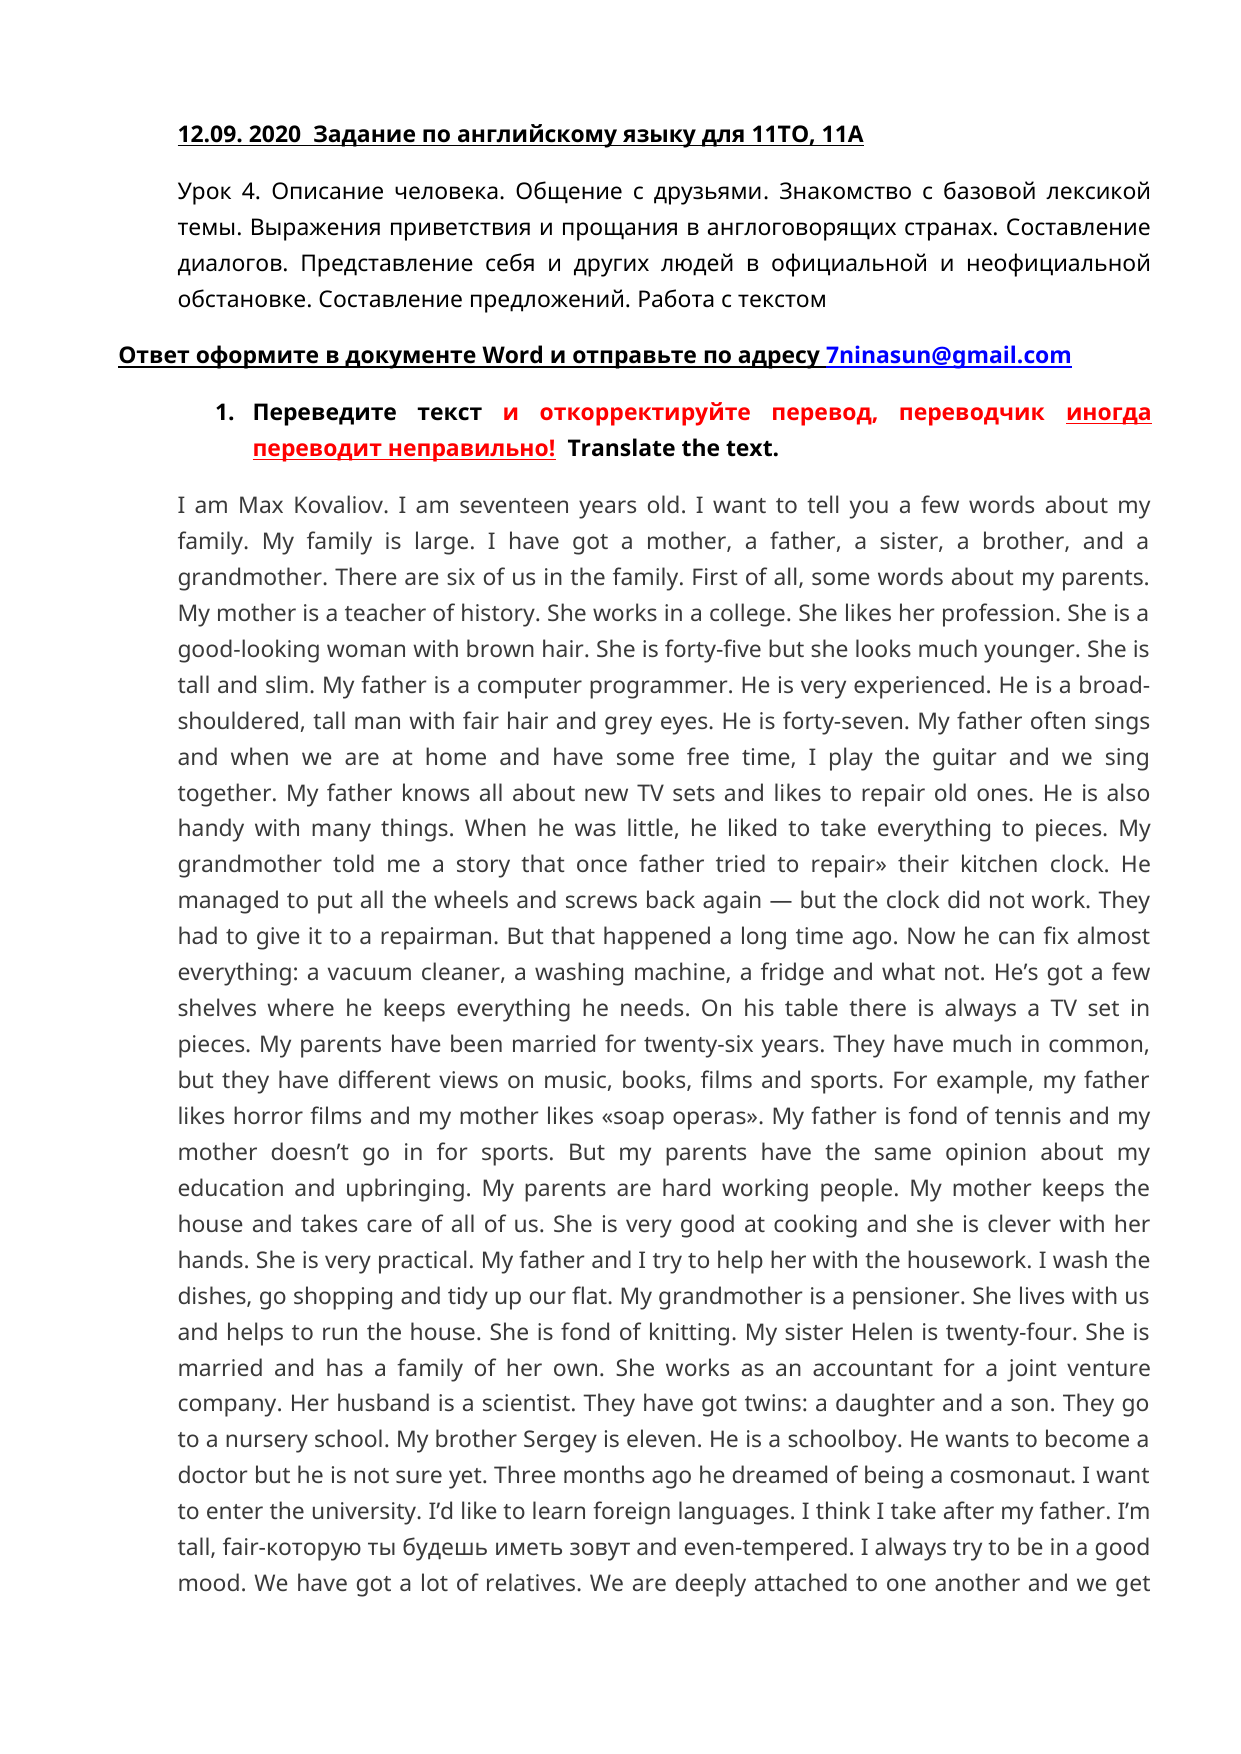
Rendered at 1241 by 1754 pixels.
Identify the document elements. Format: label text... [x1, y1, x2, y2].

text Урок 4. Описание человека. Общение с друзьями. Знакомство с базовой лексикой темы. Выражения приветствия и прощания в англоговорящих странах. Составление диалогов. Представление себя и других людей в официальной и неофициальной обстановке. Составление предложений. Работа с текстом [177, 175, 1152, 314]
text Ответ оформите в документе Word и отправьте по адресу 7ninasun@gmail.com [118, 339, 1152, 371]
list Переведите текст и откорректируйте перевод, переводчик иногда переводит неправильно! Translate the text. [215, 396, 1152, 463]
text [177, 489, 1152, 1598]
text 12.09. 2020 Задание по английскому языку для 11ТО, 11А [177, 118, 1152, 149]
